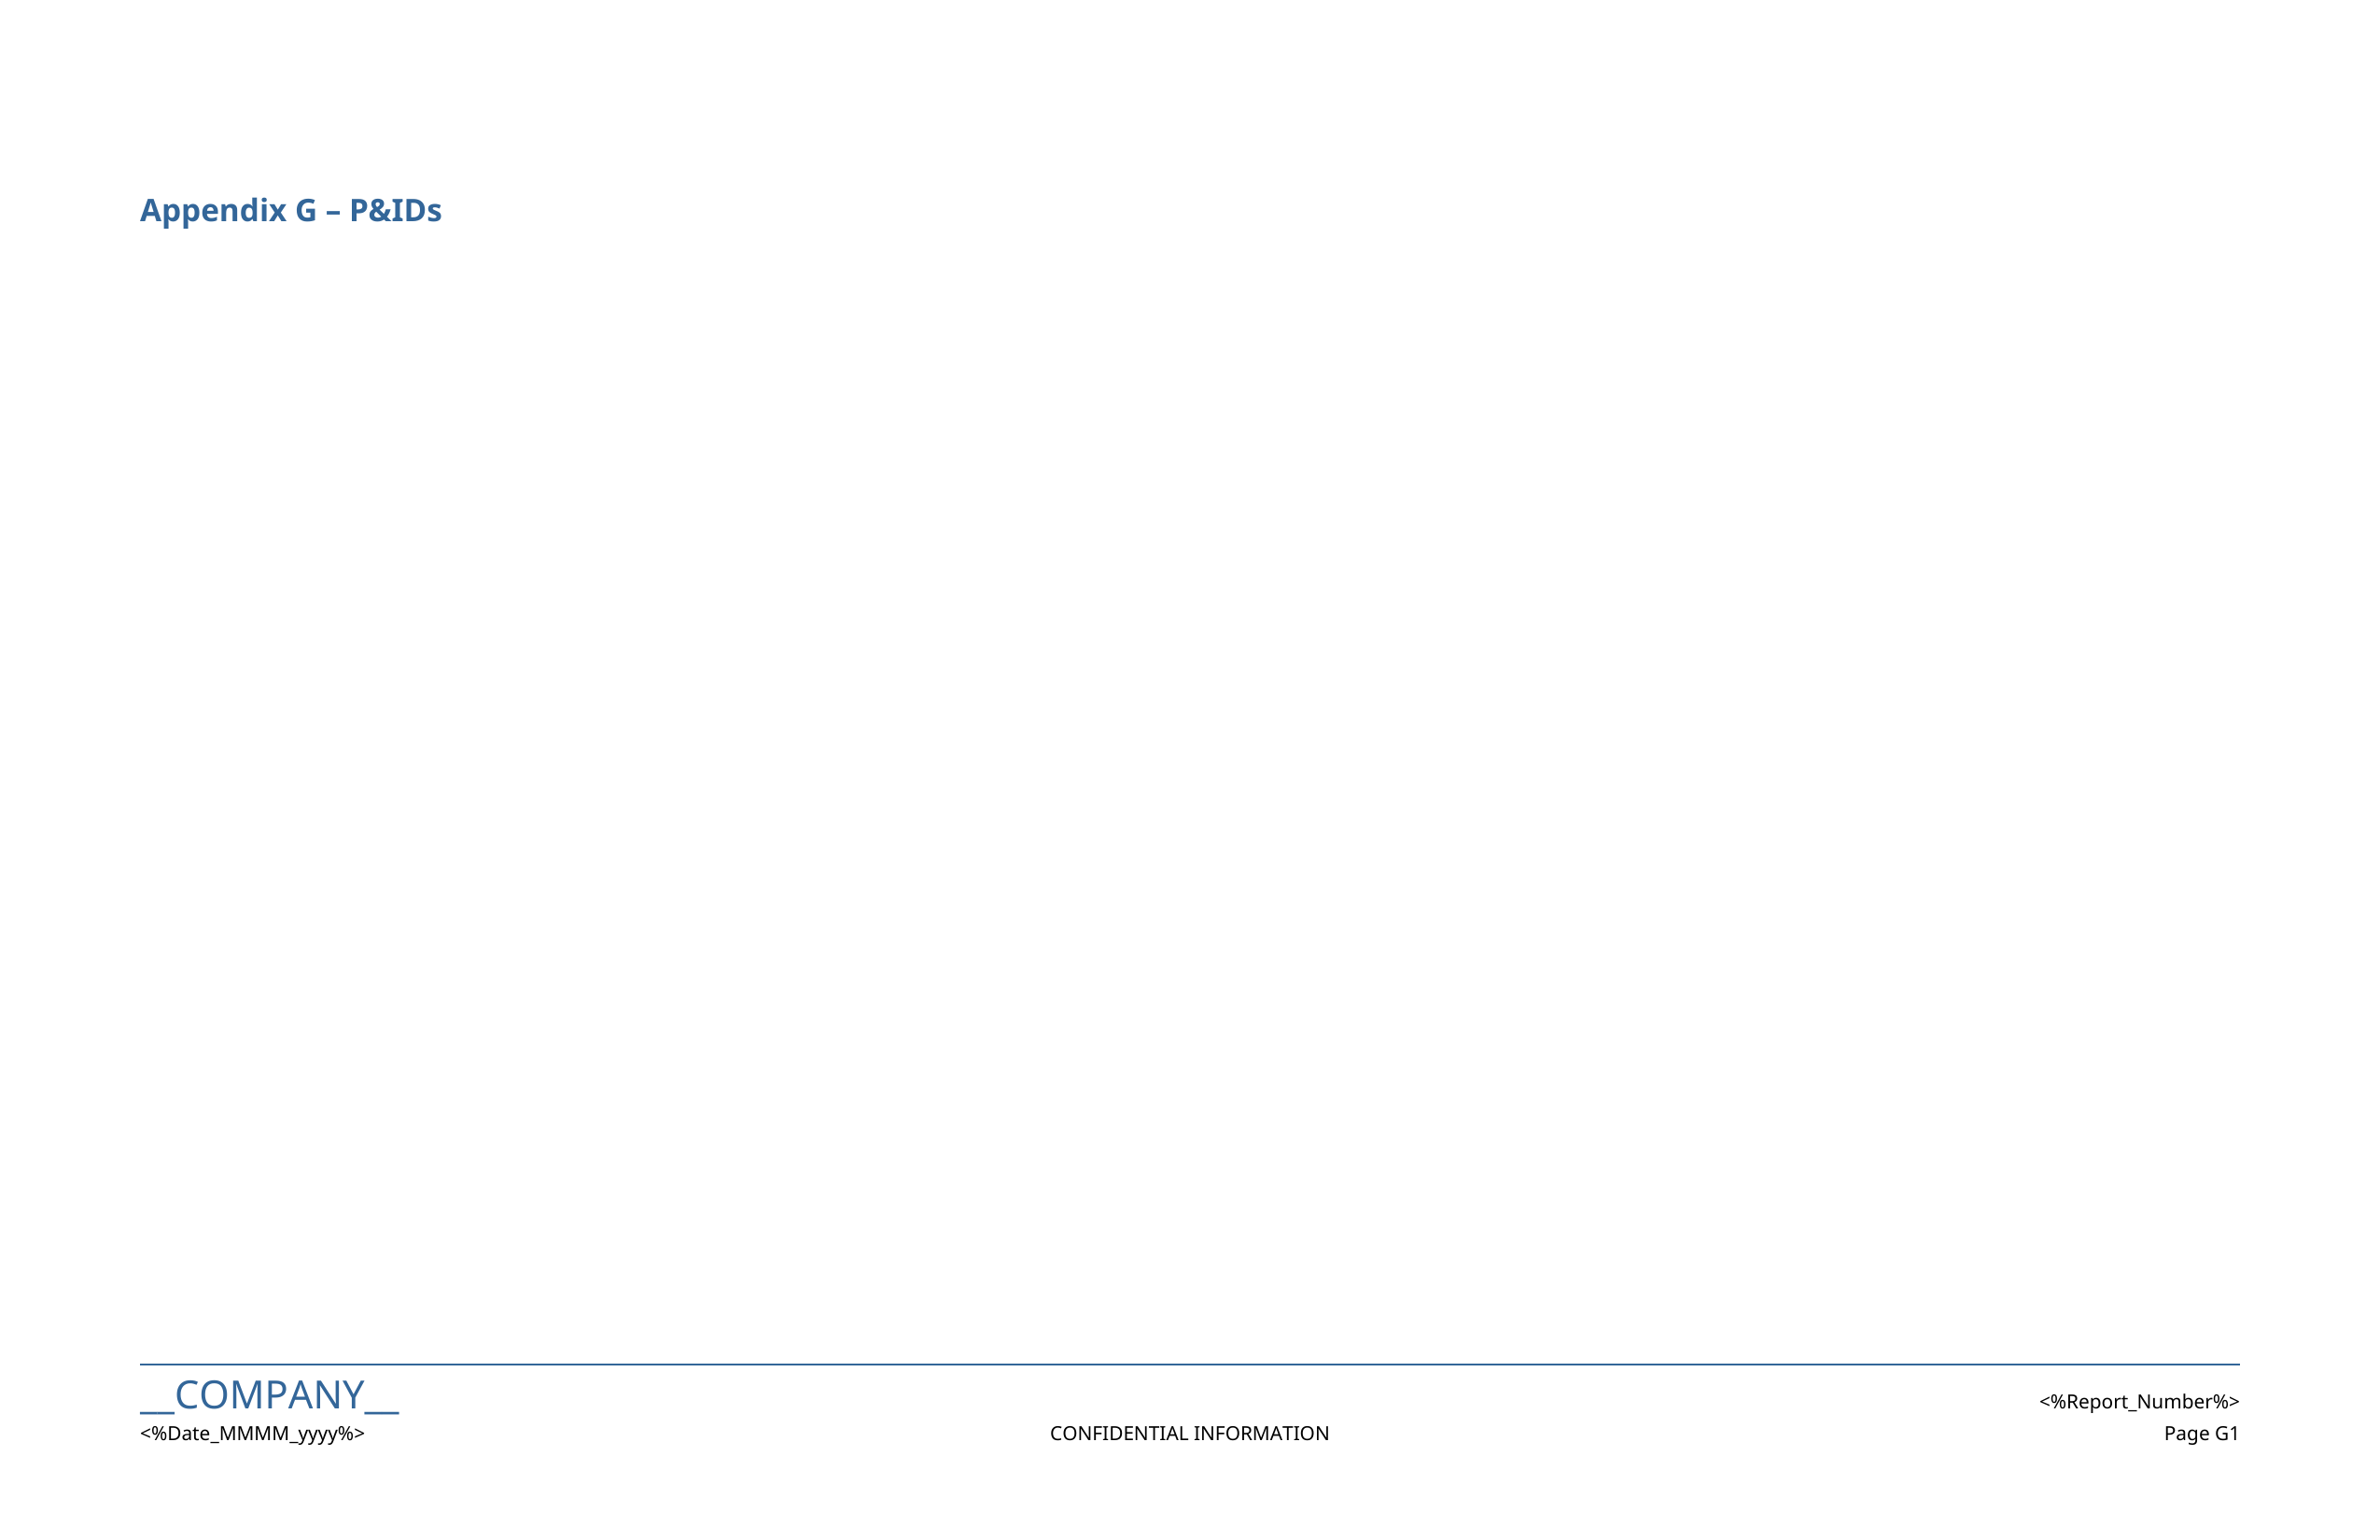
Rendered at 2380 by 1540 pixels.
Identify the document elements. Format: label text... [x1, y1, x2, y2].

subtitle Appendix G – P&IDs [140, 189, 2240, 231]
